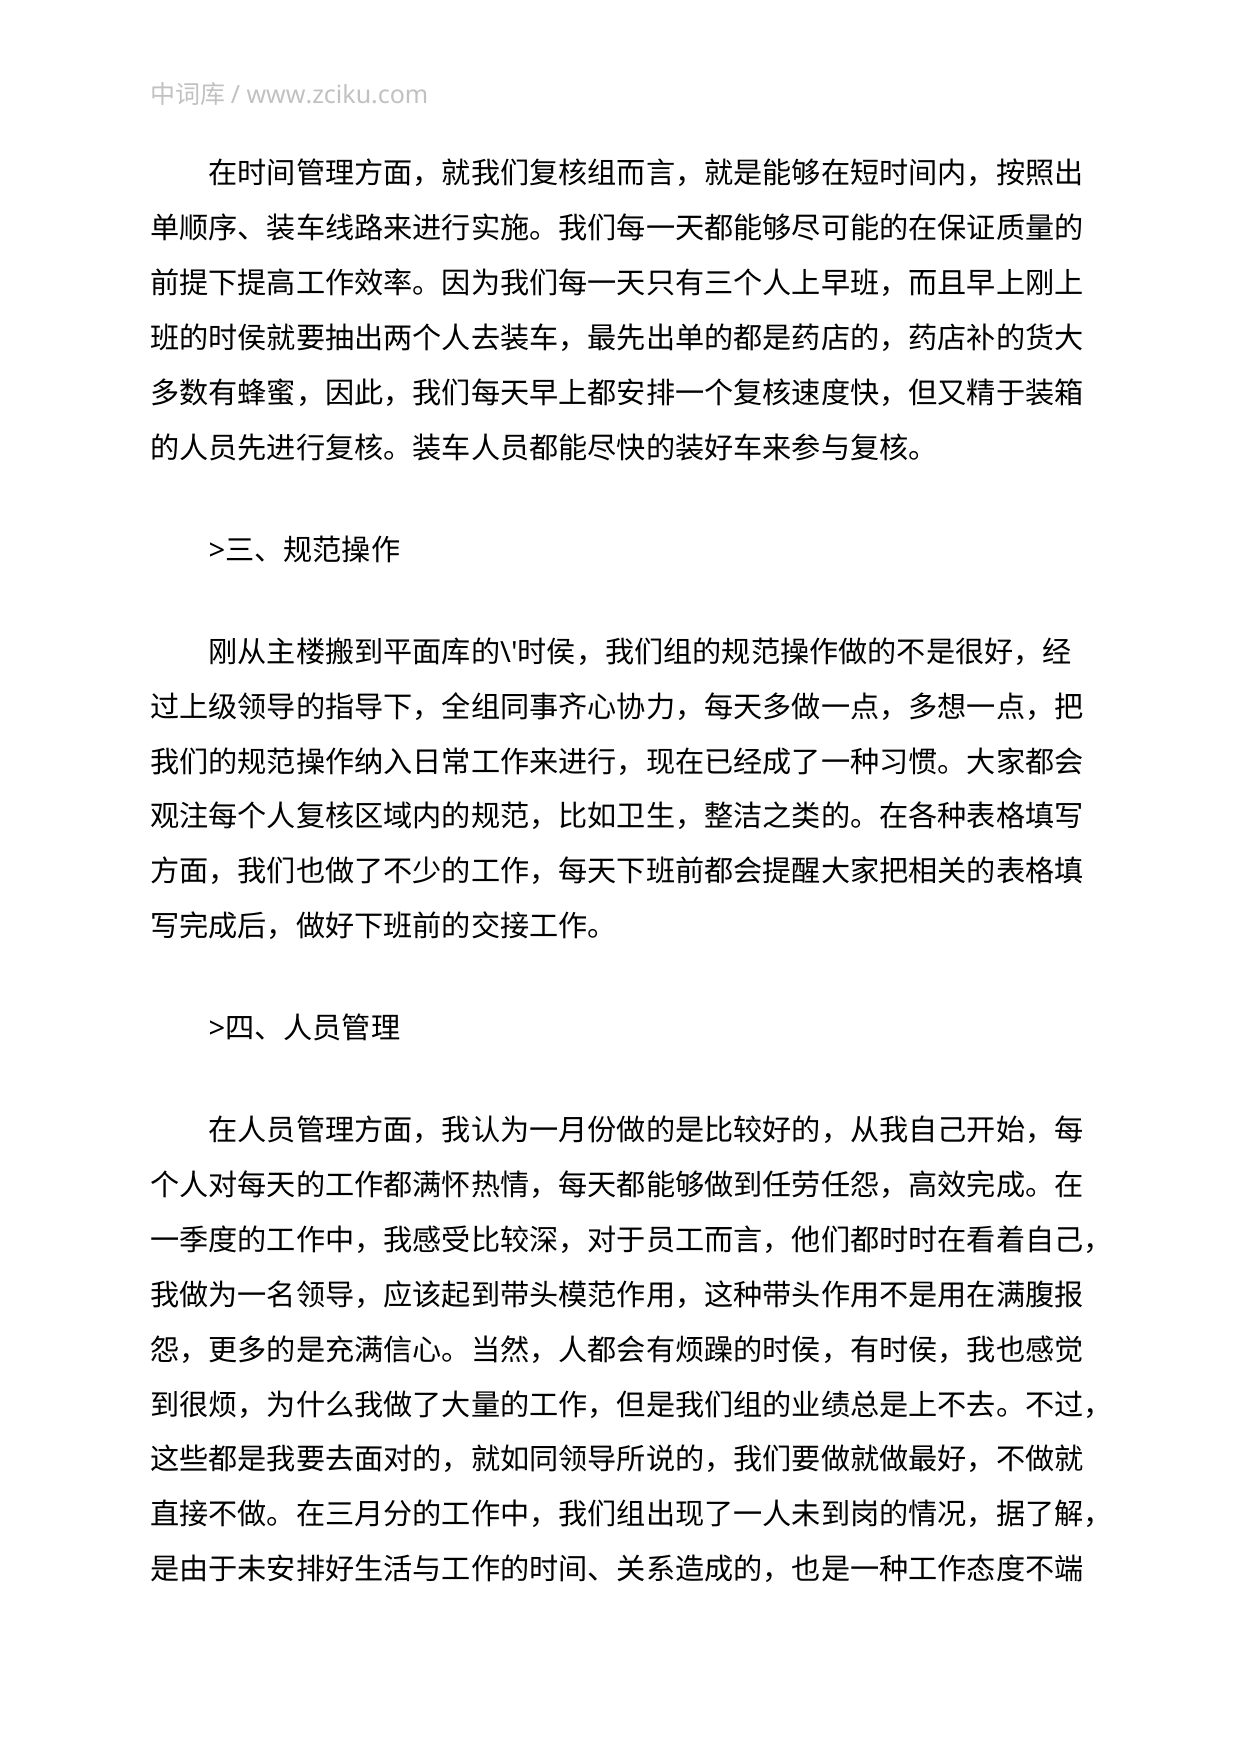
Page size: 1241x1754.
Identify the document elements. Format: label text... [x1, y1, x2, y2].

text >四、人员管理 [150, 1004, 1090, 1047]
text 在时间管理方面，就我们复核组而言，就是能够在短时间内，按照出单顺序、装车线路来进行实施。我们每一天都能够尽可能的在保证质量的前提下提高工作效率。因为我们每一天只有三个人上早班，而且早上刚上班的时侯就要抽出两个人去装车，最先出单的都是药店的，药店补的货大多数有蜂蜜，因此，我们每天早上都安排一个复核速度快，但又精于装箱的人员先进行复核。装车人员都能尽快的装好车来参与复核。 [150, 150, 1090, 467]
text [150, 1107, 1090, 1588]
text 刚从主楼搬到平面库的\'时侯，我们组的规范操作做的不是很好，经过上级领导的指导下，全组同事齐心协力，每天多做一点，多想一点，把我们的规范操作纳入日常工作来进行，现在已经成了一种习惯。大家都会观注每个人复核区域内的规范，比如卫生，整洁之类的。在各种表格填写方面，我们也做了不少的工作，每天下班前都会提醒大家把相关的表格填写完成后，做好下班前的交接工作。 [150, 628, 1090, 945]
text >三、规范操作 [150, 526, 1090, 569]
